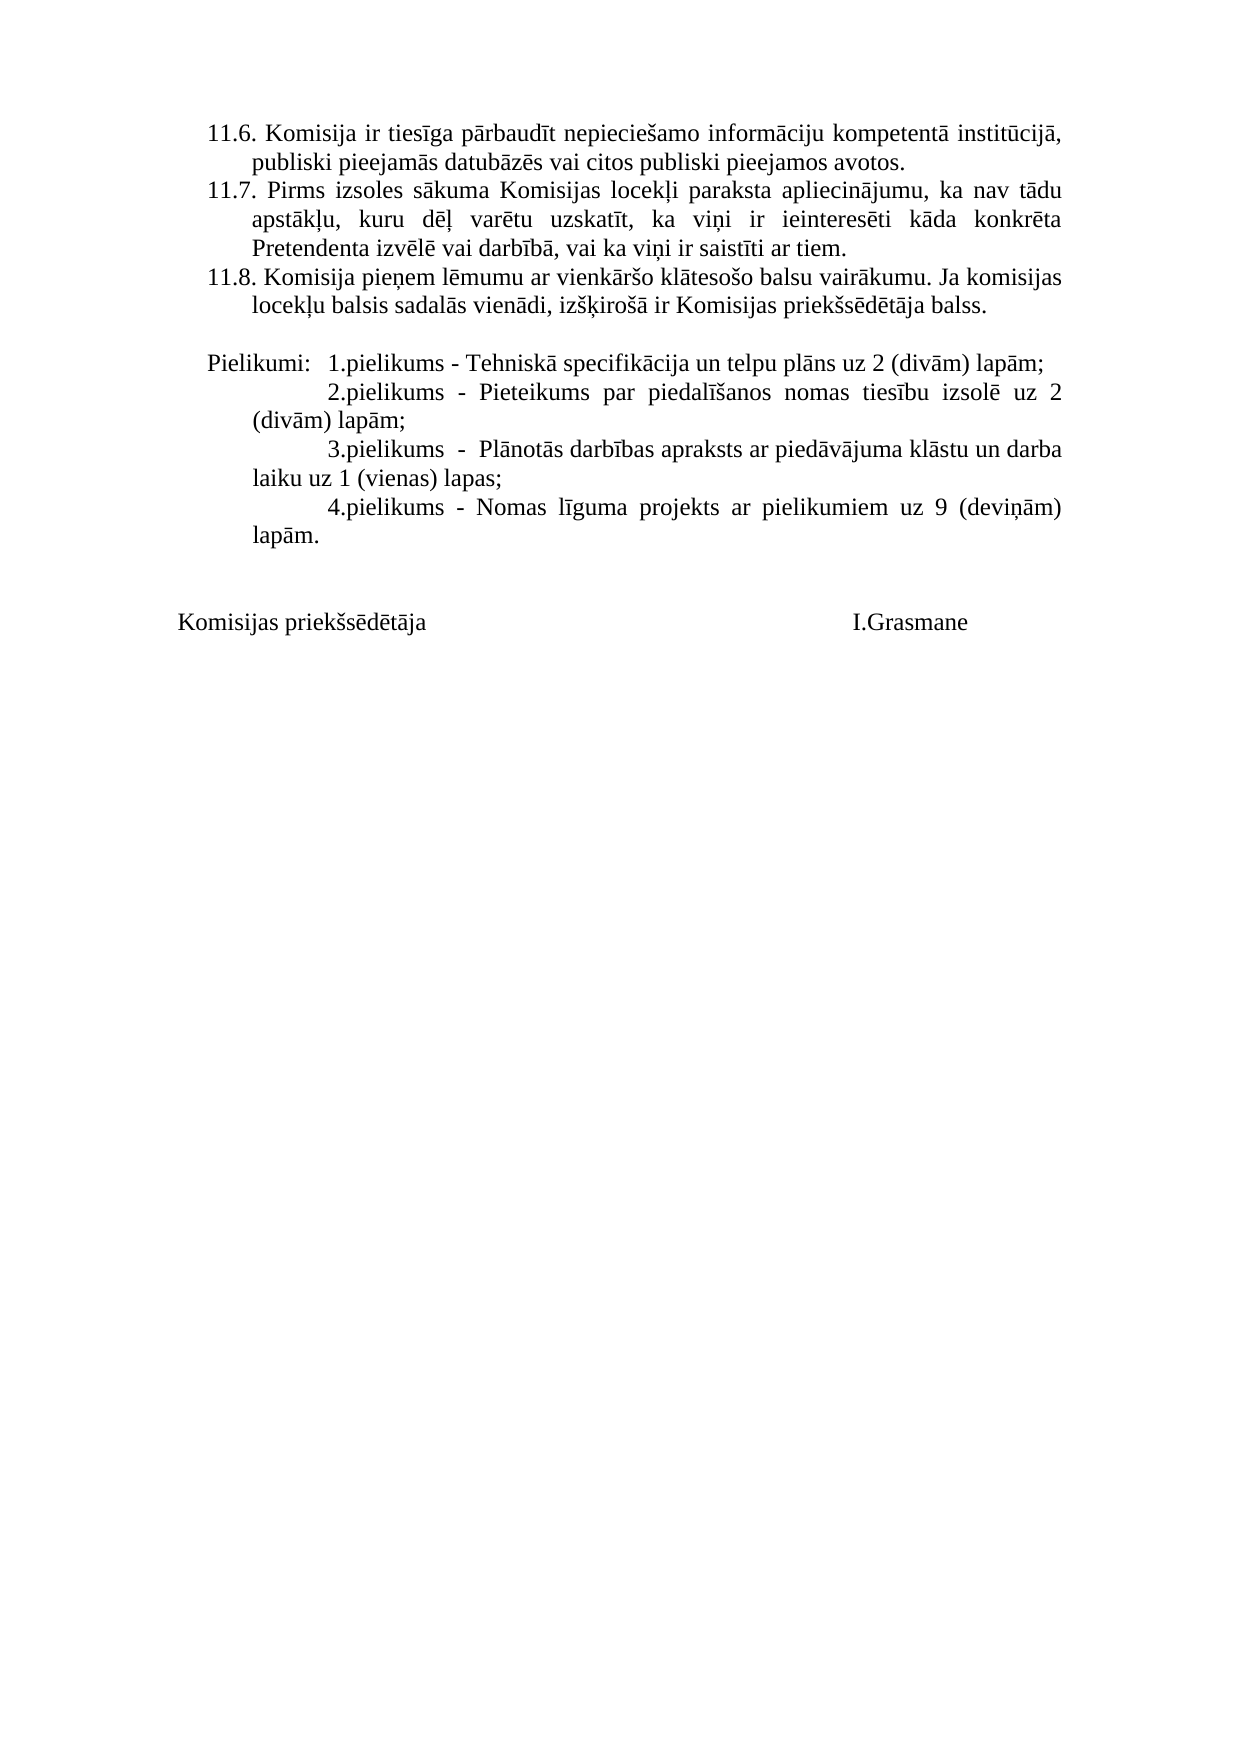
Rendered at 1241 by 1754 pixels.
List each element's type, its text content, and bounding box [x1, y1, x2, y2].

list Komisija pieņem lēmumu ar vienkāršo klātesošo balsu vairākumu. Ja komisijas locekļu balsis sadalās vienādi, izšķirošā ir Komisijas priekšsēdētāja balss. [207, 262, 1063, 319]
list Pirms izsoles sākuma Komisijas locekļi paraksta apliecinājumu, ka nav tādu apstākļu, kuru dēļ varētu uzskatīt, ka viņi ir ieinteresēti kāda konkrēta Pretendenta izvēlē vai darbībā, vai ka viņi ir saistīti ar tiem. [207, 176, 1063, 262]
text 3.pielikums - Plānotās darbības apraksts ar piedāvājuma klāstu un darba laiku uz 1 (vienas) lapas; [252, 434, 1063, 492]
text 2.pielikums - Pieteikums par piedalīšanos nomas tiesību izsolē uz 2 (divām) lapām; [252, 377, 1063, 434]
text Pielikumi: 1.pielikums - Tehniskā specifikācija un telpu plāns uz 2 (divām) lapām; [177, 348, 1063, 377]
text 4.pielikums - Nomas līguma projekts ar pielikumiem uz 9 (deviņām) lapām. [252, 492, 1063, 549]
list Komisija ir tiesīga pārbaudīt nepieciešamo informāciju kompetentā institūcijā, publiski pieejamās datubāzēs vai citos publiski pieejamos avotos. [207, 118, 1063, 176]
text Komisijas priekšsēdētāja I.Grasmane [177, 607, 1063, 636]
